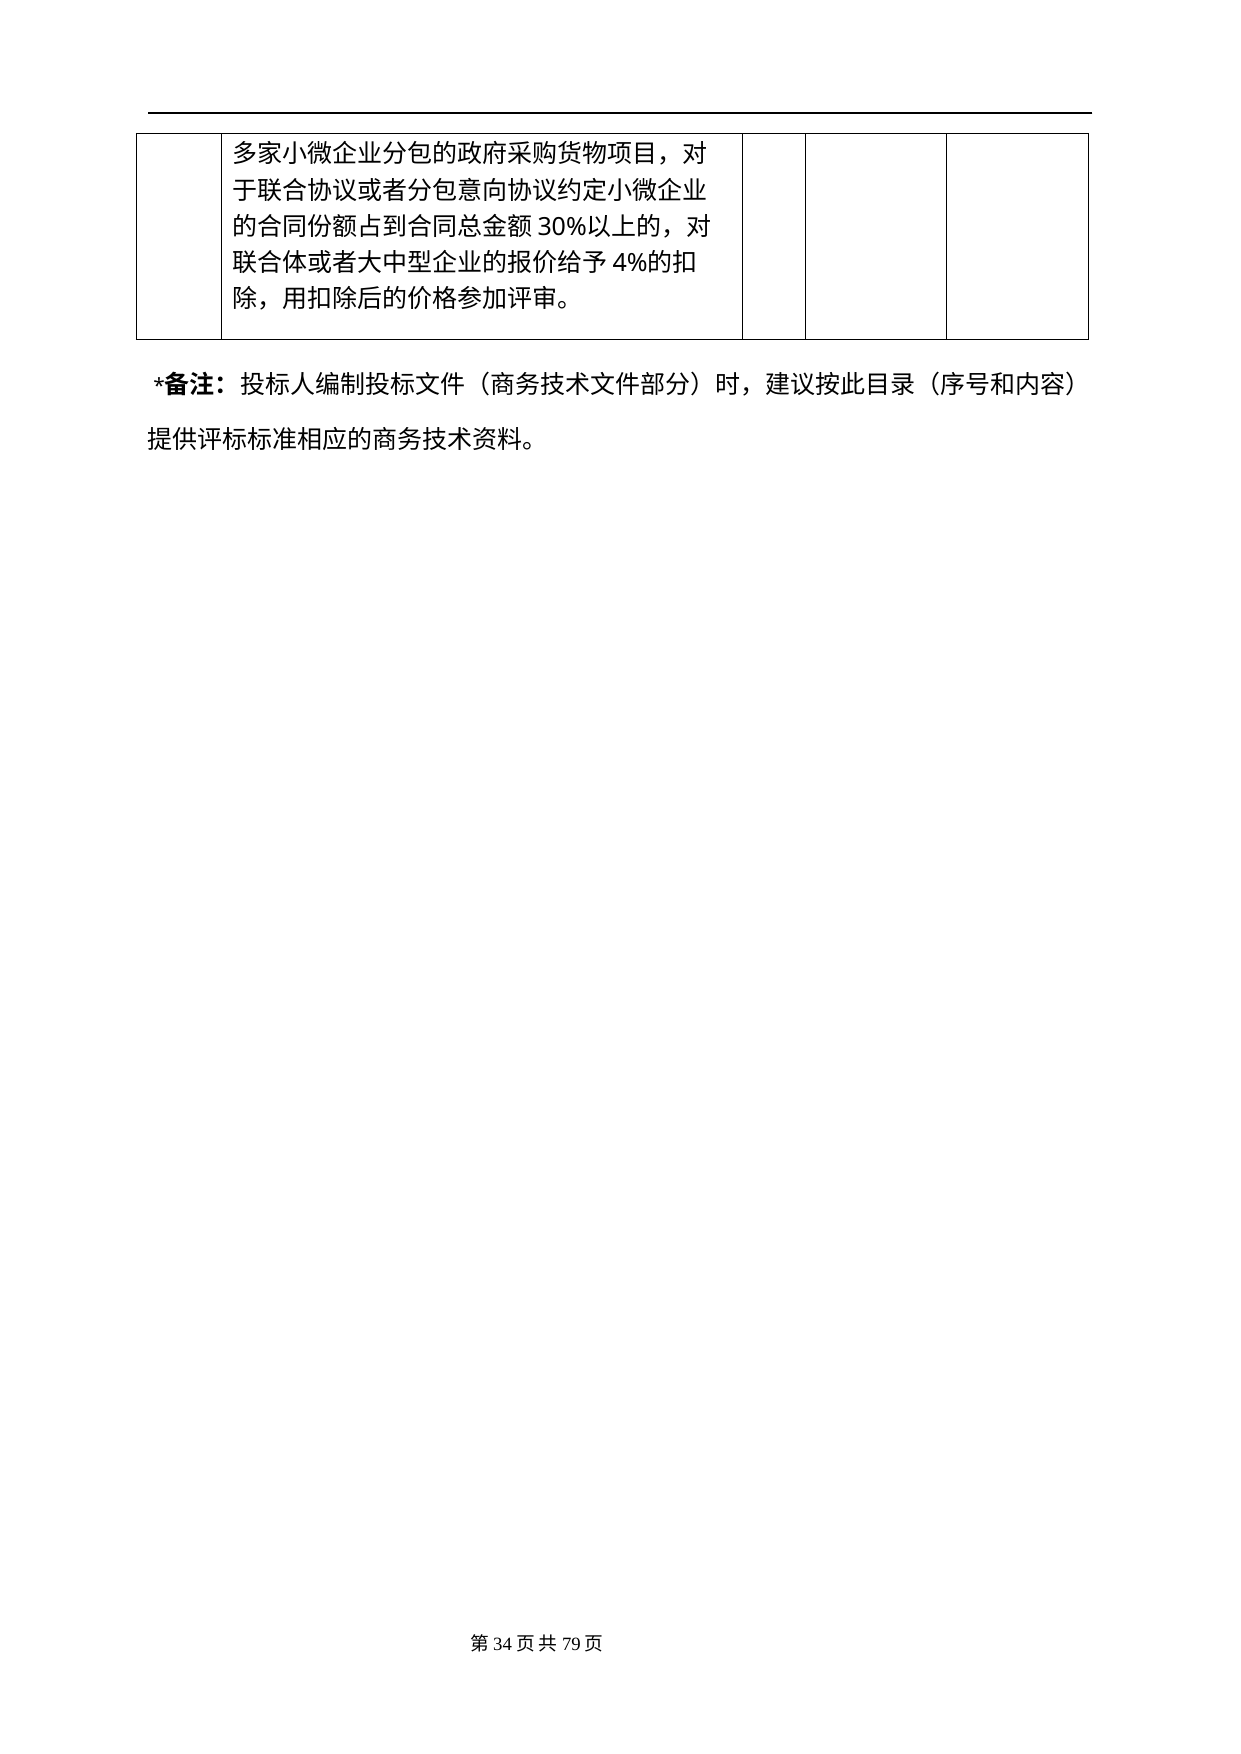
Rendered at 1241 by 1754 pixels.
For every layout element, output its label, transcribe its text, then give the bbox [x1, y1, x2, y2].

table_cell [222, 134, 742, 339]
text *备注：投标人编制投标文件（商务技术文件部分）时，建议按此目录（序号和内容）提供评标标准相应的商务技术资料。 [148, 365, 1092, 456]
table_cell / [947, 134, 1088, 339]
table_cell 15 [137, 134, 221, 339]
table_cell [806, 134, 946, 339]
table_cell 10 [743, 134, 805, 339]
